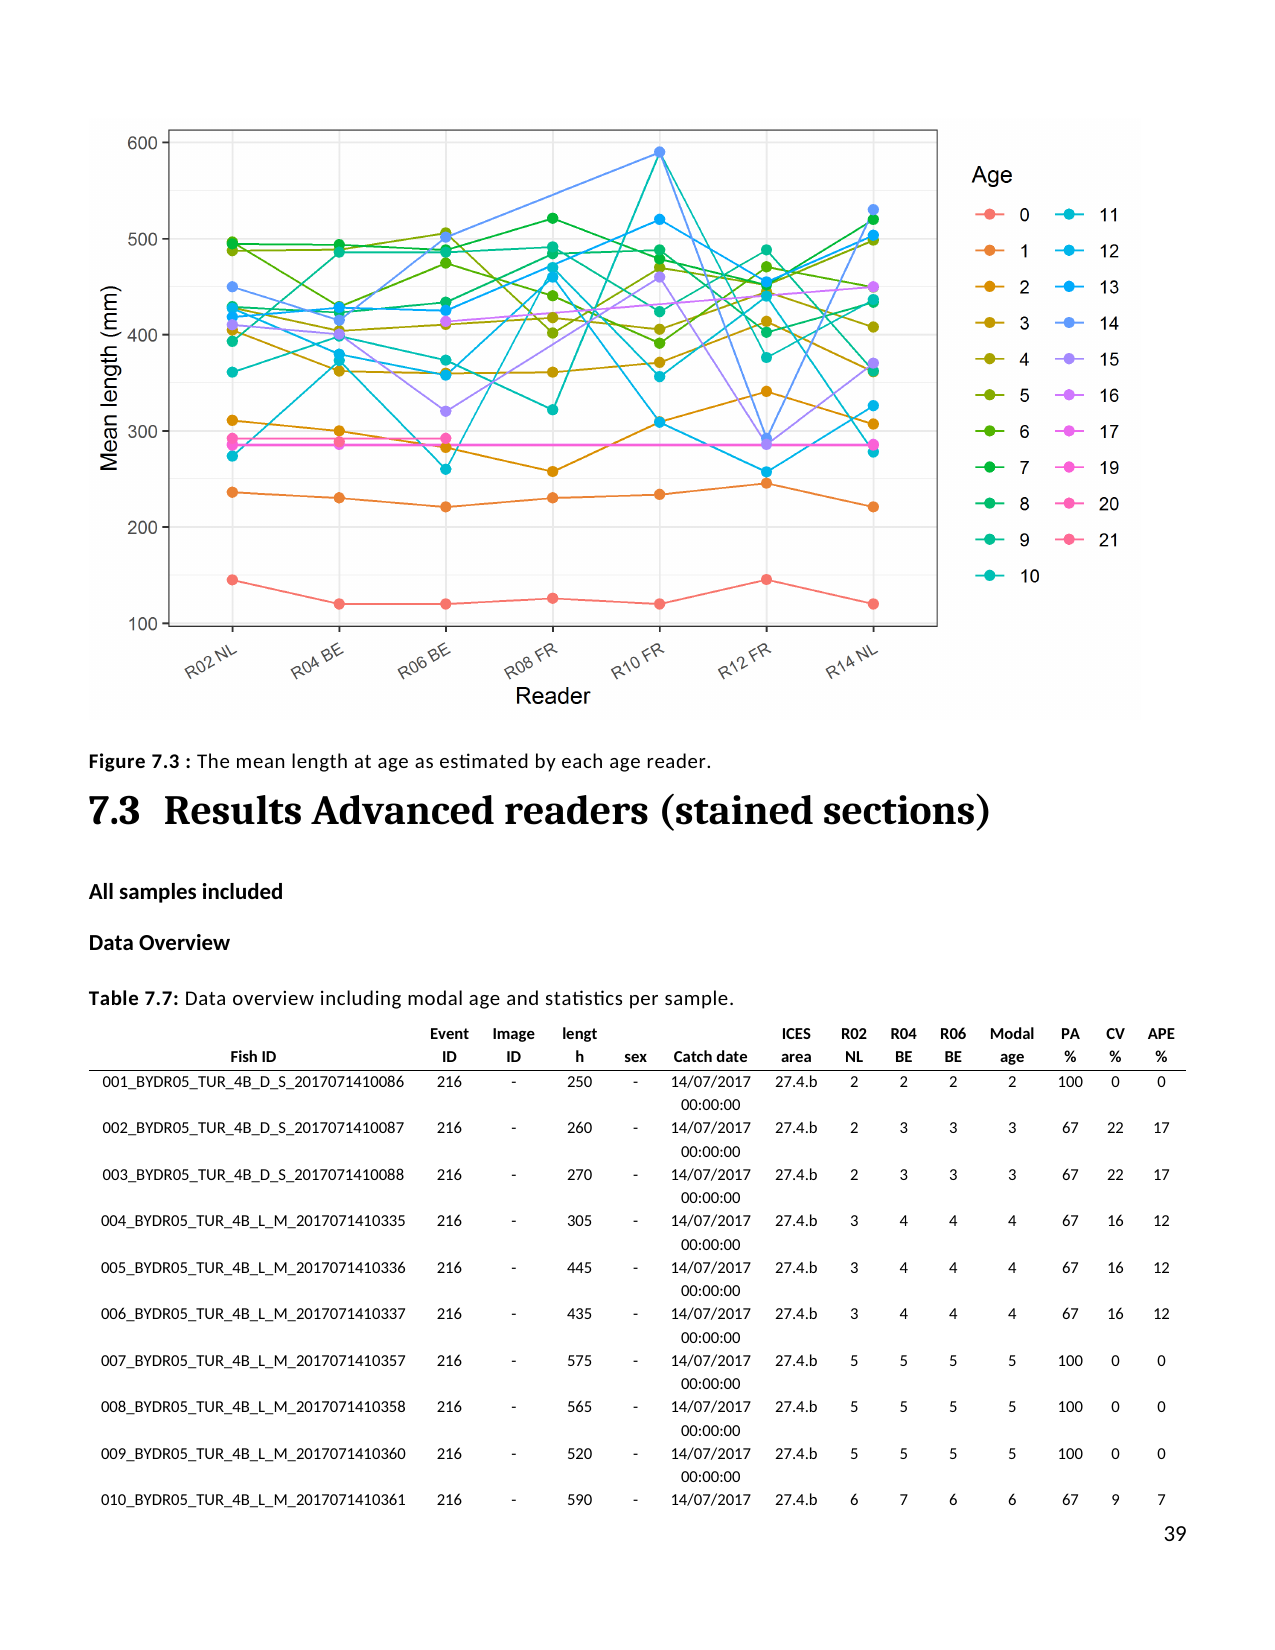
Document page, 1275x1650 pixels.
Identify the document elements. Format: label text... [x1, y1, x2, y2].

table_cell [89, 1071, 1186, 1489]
text Table 7.7: Data overview including modal age and statistics per sample. [89, 985, 1186, 1011]
text Figure 7.3 : The mean length at age as estimated by each age reader. [89, 749, 1186, 774]
subtitle Results Advanced readers (stained sections) [89, 787, 1186, 834]
text Data Overview [89, 928, 1186, 956]
picture [88, 118, 1142, 720]
text All samples included [89, 877, 1186, 905]
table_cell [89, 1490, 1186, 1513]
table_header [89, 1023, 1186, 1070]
